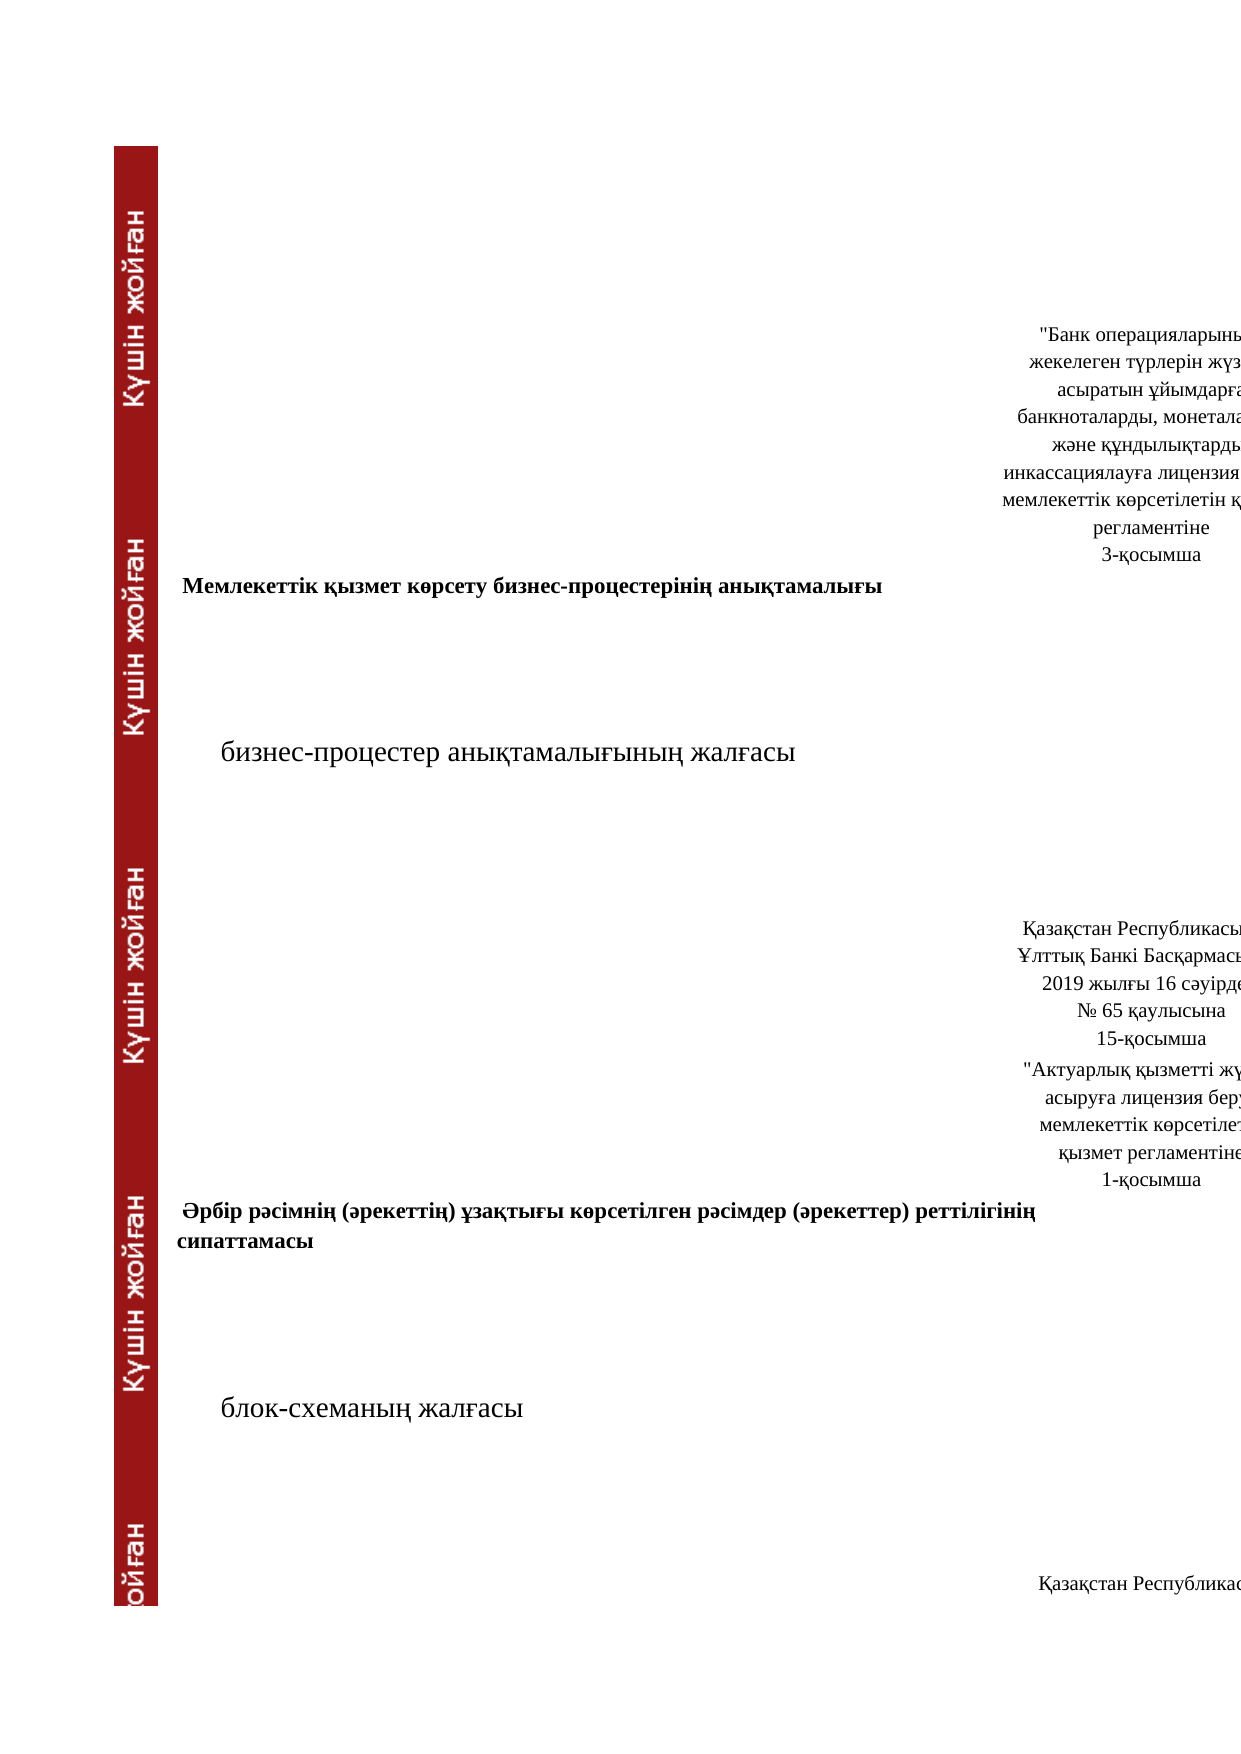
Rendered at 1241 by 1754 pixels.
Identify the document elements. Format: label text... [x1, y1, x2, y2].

text Әрбір рәсімнің (әрекеттің) ұзақтығы көрсетілген рәсімдер (әрекеттер) реттілігінің сипаттамасы [112, 1197, 1128, 1253]
table_cell [101, 1055, 912, 1197]
table_header [101, 320, 912, 572]
picture [114, 146, 158, 320]
picture [114, 1253, 158, 1390]
table_header [101, 1569, 912, 1600]
picture [114, 1600, 158, 1606]
picture [114, 1423, 158, 1569]
table_header [101, 914, 912, 1055]
table_header Қазақстан Республикасының Ұлттық Банкі Басқармасының 2019 жылғы 16 сәуірдегі № 65 қаулысына 15-қосымша [912, 914, 1240, 1055]
table_header Қазақстан Республикасы Ұлттық Банкі Басқармасының 2019 жылғы 16 сәуірдегі № 65 қаулысына 16-қосымша [912, 1569, 1240, 1600]
table_cell "Актуарлық қызметті жүзеге асыруға лицензия беру" мемлекеттік көрсетілетін қызмет регламентіне 1-қосымша [912, 1055, 1240, 1197]
picture [114, 768, 158, 914]
text Мемлекеттік қызмет көрсету бизнес-процестерінің анықтамалығы [112, 572, 1128, 598]
picture [114, 598, 158, 734]
text бизнес-процестер анықтамалығының жалғасы [112, 734, 1128, 768]
table_header "Банк операцияларының жекелеген түрлерін жүзеге асыратын ұйымдарға банкноталарды, монеталарды және құндылықтарды инкассациялауға лицензия беру" мемлекеттік көрсетілетін қызмет регламентіне 3-қосымша [912, 320, 1240, 572]
text блок-схеманың жалғасы [112, 1390, 1128, 1423]
